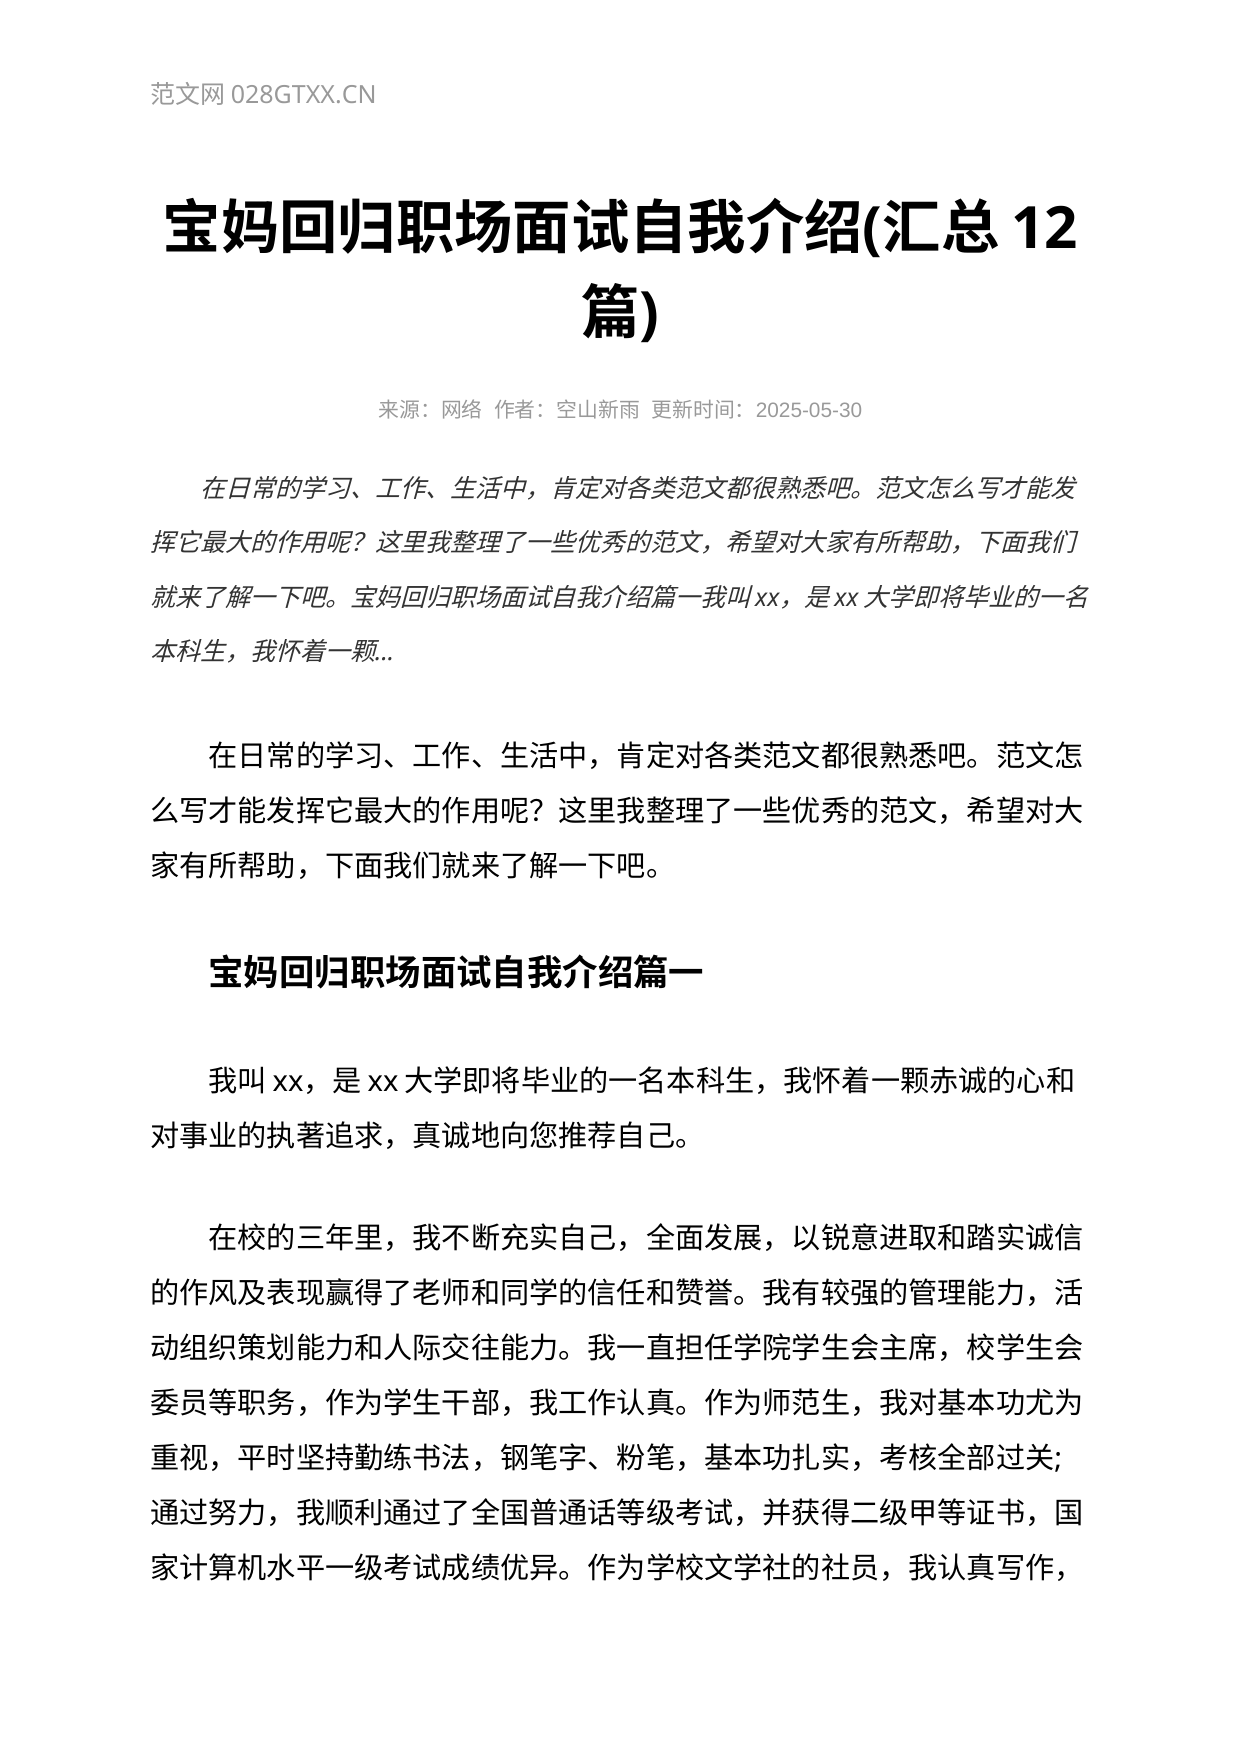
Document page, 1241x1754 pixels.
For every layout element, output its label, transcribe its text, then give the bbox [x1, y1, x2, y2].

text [150, 1215, 1090, 1586]
text 在日常的学习、工作、生活中，肯定对各类范文都很熟悉吧。范文怎么写才能发挥它最大的作用呢？这里我整理了一些优秀的范文，希望对大家有所帮助，下面我们就来了解一下吧。宝妈回归职场面试自我介绍篇一我叫xx，是xx大学即将毕业的一名本科生，我怀着一颗... [150, 468, 1090, 668]
text 来源：网络 作者：空山新雨 更新时间：2025-05-30 [150, 398, 1090, 422]
text 在日常的学习、工作、生活中，肯定对各类范文都很熟悉吧。范文怎么写才能发挥它最大的作用呢？这里我整理了一些优秀的范文，希望对大家有所帮助，下面我们就来了解一下吧。 [150, 733, 1090, 885]
text 我叫xx，是xx大学即将毕业的一名本科生，我怀着一颗赤诚的心和对事业的执著追求，真诚地向您推荐自己。 [150, 1058, 1090, 1155]
subtitle 宝妈回归职场面试自我介绍(汇总12篇) [150, 181, 1090, 351]
text 宝妈回归职场面试自我介绍篇一 [150, 944, 1090, 996]
